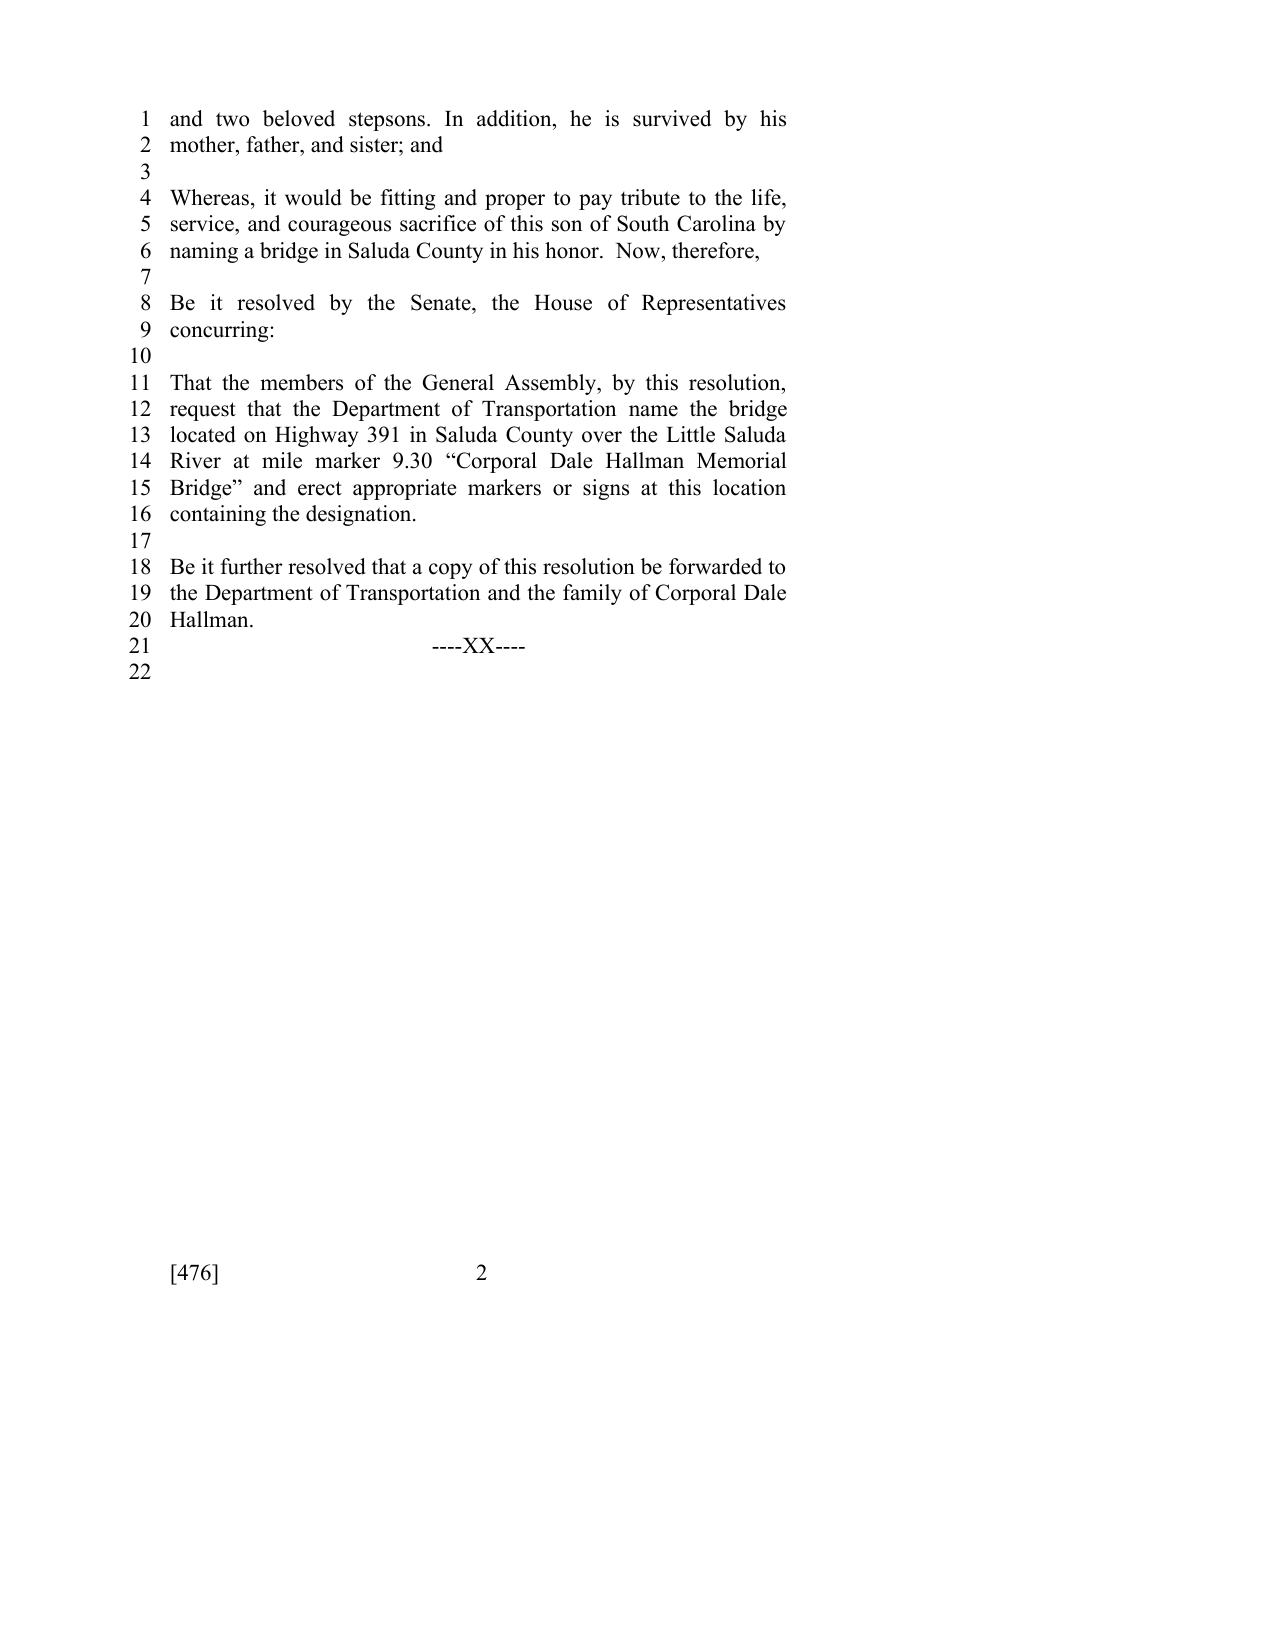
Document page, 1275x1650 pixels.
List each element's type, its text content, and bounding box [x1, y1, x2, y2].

text ----XX---- [169, 632, 787, 658]
text Be it further resolved that a copy of this resolution be forwarded to the Department of Transportation and the family of Corporal Dale Hallman. [169, 553, 787, 632]
text Whereas, it would be fitting and proper to pay tribute to the life, service, and courageous sacrifice of this son of South Carolina by naming a bridge in Saluda County in his honor. Now, therefore, [169, 184, 787, 263]
text Be it resolved by the Senate, the House of Representatives concurring: [169, 289, 787, 342]
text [169, 105, 787, 158]
text That the members of the General Assembly, by this resolution, request that the Department of Transportation name the bridge located on Highway 391 in Saluda County over the Little Saluda River at mile marker 9.30 “Corporal Dale Hallman Memorial Bridge” and erect appropriate markers or signs at this location containing the designation. [169, 368, 787, 527]
